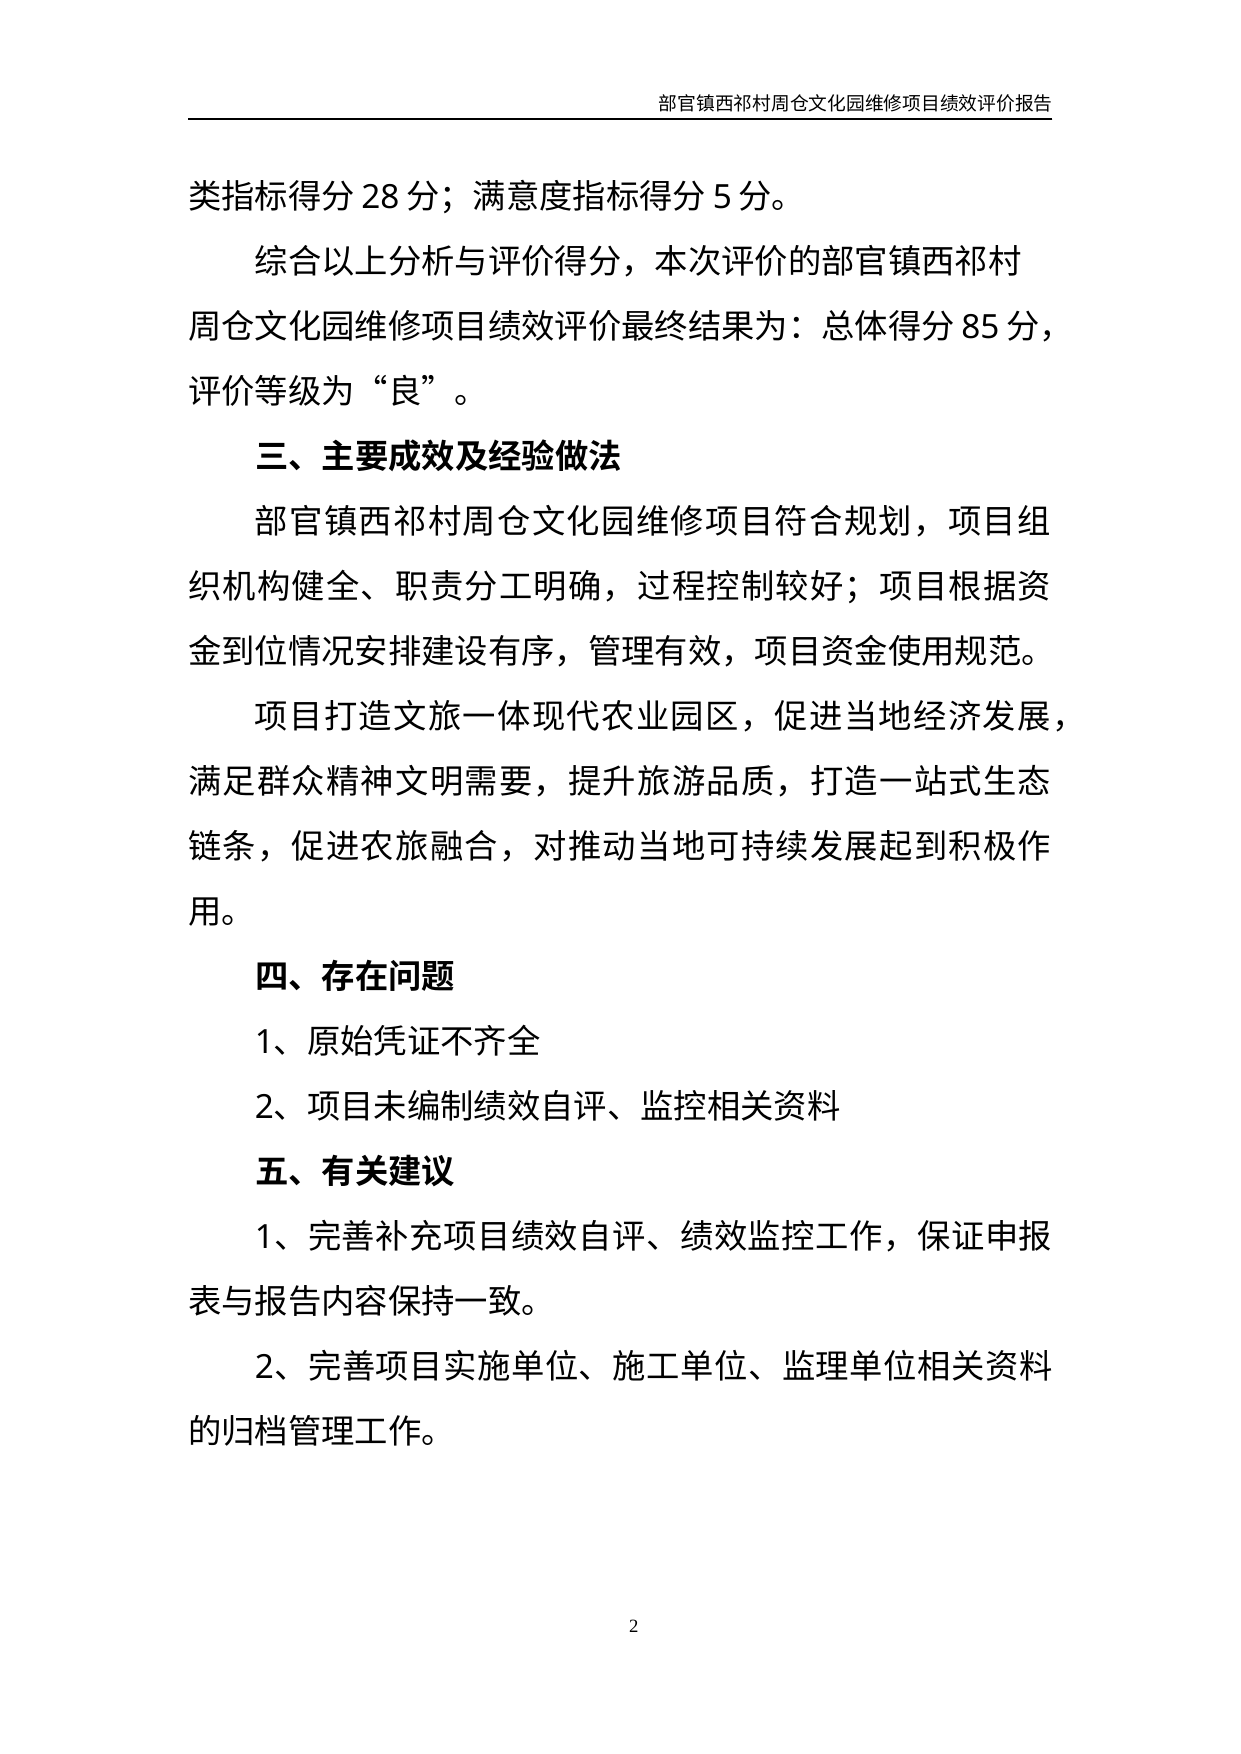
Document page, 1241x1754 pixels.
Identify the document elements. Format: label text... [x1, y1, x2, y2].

text 综合以上分析与评价得分，本次评价的部官镇西祁村周仓文化园维修项目绩效评价最终结果为：总体得分85分，评价等级为“良”。 [188, 227, 1052, 422]
text 2、项目未编制绩效自评、监控相关资料 [188, 1072, 1052, 1137]
text 1、完善补充项目绩效自评、绩效监控工作，保证申报表与报告内容保持一致。 [188, 1202, 1052, 1332]
text 五、有关建议 [188, 1137, 1052, 1202]
text 三、主要成效及经验做法 [188, 422, 1052, 487]
text 项目打造文旅一体现代农业园区，促进当地经济发展，满足群众精神文明需要，提升旅游品质，打造一站式生态链条，促进农旅融合，对推动当地可持续发展起到积极作用。 [188, 682, 1052, 942]
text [188, 162, 1052, 227]
text 1、原始凭证不齐全 [188, 1007, 1052, 1072]
text 部官镇西祁村周仓文化园维修项目符合规划，项目组织机构健全、职责分工明确，过程控制较好；项目根据资金到位情况安排建设有序，管理有效，项目资金使用规范。 [188, 487, 1052, 682]
text 四、存在问题 [188, 942, 1052, 1007]
text 2、完善项目实施单位、施工单位、监理单位相关资料的归档管理工作。 [188, 1332, 1052, 1462]
